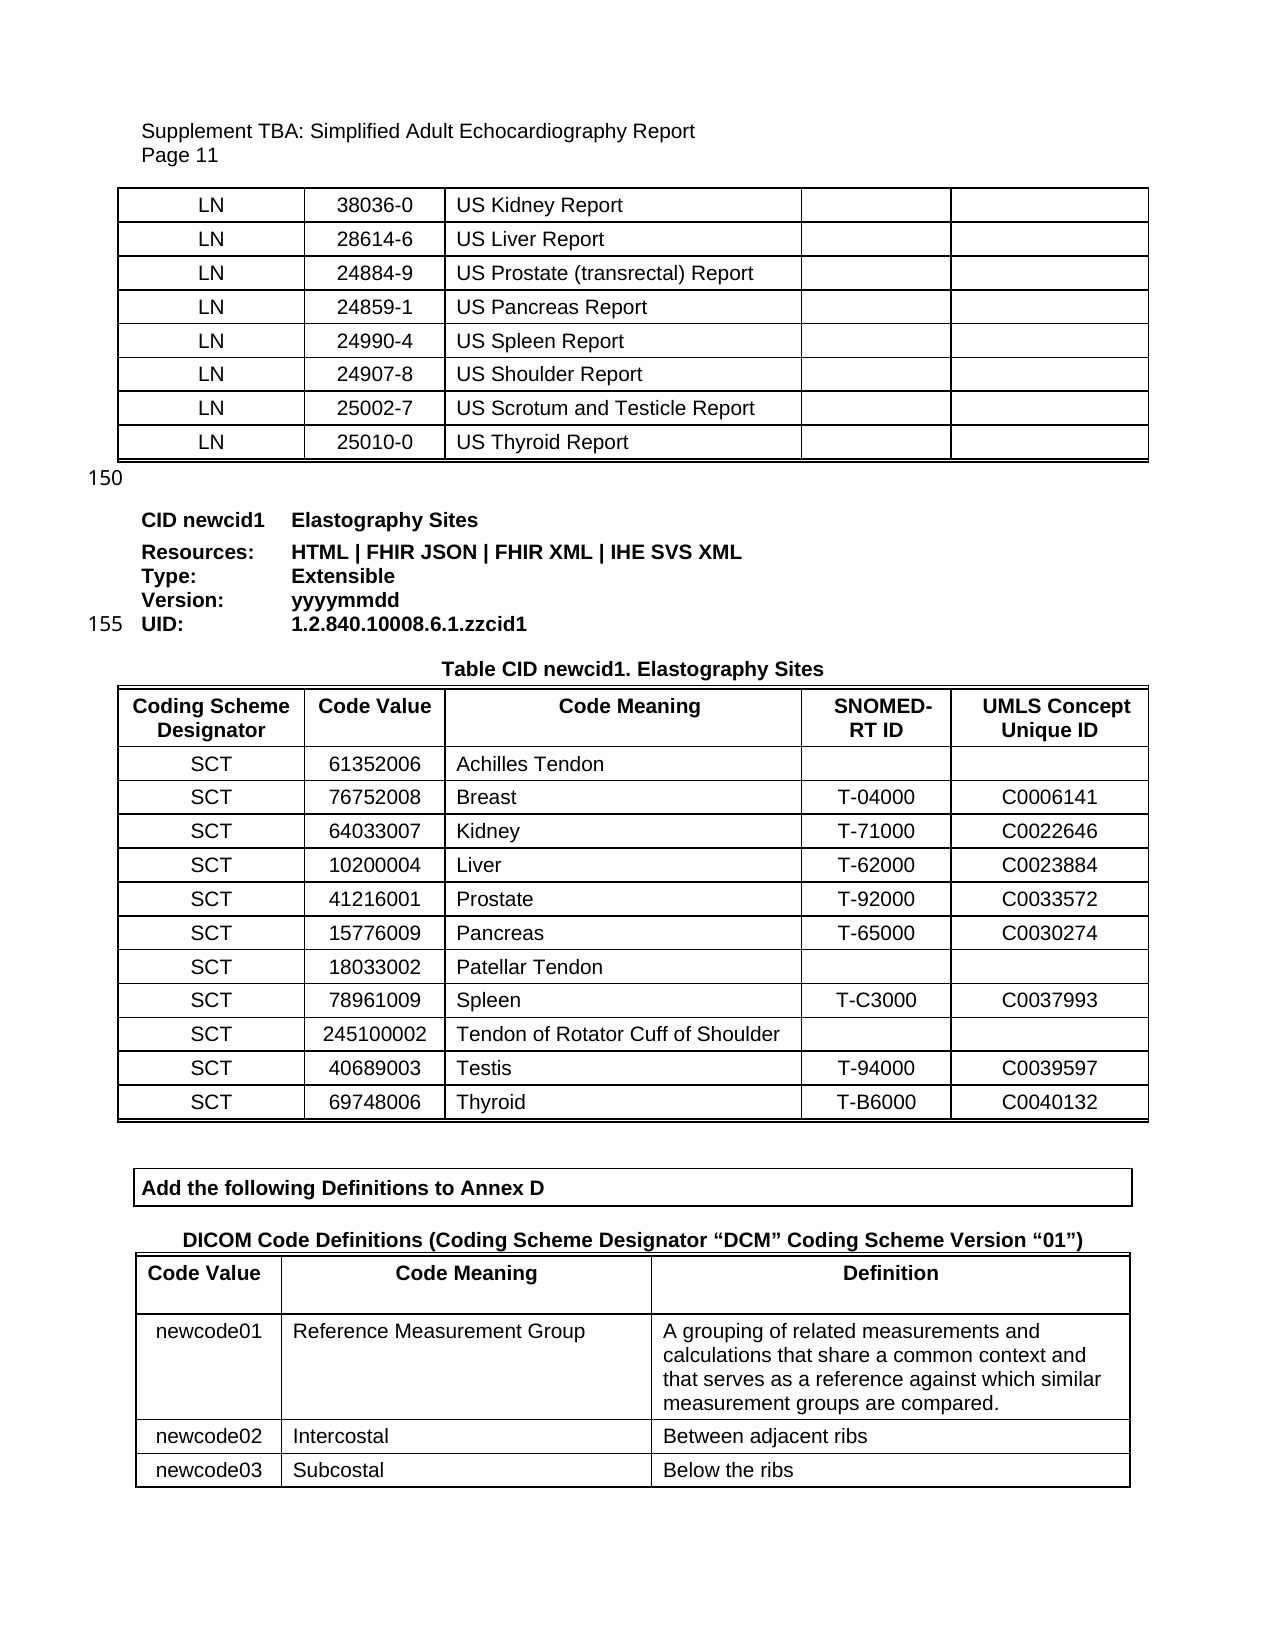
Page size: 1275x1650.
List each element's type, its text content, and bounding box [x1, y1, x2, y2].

table_cell 24884-9 [305, 257, 444, 289]
table_cell US Scrotum and Testicle Report [446, 392, 801, 424]
table_cell [952, 950, 1148, 983]
table_cell [952, 223, 1148, 255]
table_cell LN [119, 392, 304, 424]
table_cell SCT [119, 815, 304, 847]
table_cell SCT [119, 950, 304, 983]
table_cell Below the ribs [652, 1454, 1129, 1486]
table_cell Patellar Tendon [446, 950, 801, 983]
table_header Code Value [305, 690, 444, 746]
table_cell T-62000 [802, 849, 950, 881]
table_cell LN [119, 358, 304, 390]
table_header Code Value [137, 1257, 281, 1313]
table_cell SCT [119, 849, 304, 881]
table_cell 24907-8 [305, 358, 444, 390]
table_cell Pancreas [446, 917, 801, 949]
table_cell newcode03 [137, 1454, 281, 1486]
table_cell [802, 1018, 950, 1050]
table_cell Thyroid [446, 1086, 801, 1118]
table_header SNOMED-RT ID [802, 690, 950, 746]
table_cell US Liver Report [446, 223, 801, 255]
table_cell T-B6000 [802, 1086, 950, 1118]
table_cell [802, 392, 950, 424]
table_cell newcode02 [137, 1420, 281, 1452]
table_cell US Shoulder Report [446, 358, 801, 390]
table_cell [802, 324, 950, 357]
table_cell 18033002 [305, 950, 444, 983]
table_cell [802, 223, 950, 255]
table_cell LN [119, 291, 304, 323]
table_cell 64033007 [305, 815, 444, 847]
table_cell SCT [119, 984, 304, 1016]
table_cell C0037993 [952, 984, 1148, 1016]
table_cell C0039597 [952, 1052, 1148, 1084]
table_cell C0023884 [952, 849, 1148, 881]
table_cell Liver [446, 849, 801, 881]
table_cell [952, 324, 1148, 357]
table_cell Intercostal [282, 1420, 651, 1452]
table_cell Tendon of Rotator Cuff of Shoulder [446, 1018, 801, 1050]
table_cell 78961009 [305, 984, 444, 1016]
table_cell [952, 747, 1148, 779]
table_cell Breast [446, 781, 801, 813]
table_cell 76752008 [305, 781, 444, 813]
table_cell [802, 950, 950, 983]
table_cell US Kidney Report [446, 189, 801, 221]
table_cell SCT [119, 883, 304, 915]
table_cell [802, 291, 950, 323]
table_cell [802, 426, 950, 458]
table_cell SCT [119, 1052, 304, 1084]
table_header Definition [652, 1257, 1129, 1313]
table_cell T-94000 [802, 1052, 950, 1084]
table_cell 28614-6 [305, 223, 444, 255]
table_header Code Meaning [282, 1257, 651, 1313]
table_cell C0006141 [952, 781, 1148, 813]
table_cell SCT [119, 1086, 304, 1118]
subtitle CID newcid1 Elastography Sites [141, 508, 1125, 532]
table_cell newcode01 [137, 1315, 281, 1418]
table_header UMLS Concept Unique ID [952, 690, 1148, 746]
table_cell US Pancreas Report [446, 291, 801, 323]
table_cell T-92000 [802, 883, 950, 915]
table_cell SCT [119, 1018, 304, 1050]
table_cell 245100002 [305, 1018, 444, 1050]
title DICOM Code Definitions (Coding Scheme Designator “DCM” Coding Scheme Version “01”) [141, 1228, 1125, 1252]
table_cell Reference Measurement Group [282, 1315, 651, 1418]
table_cell C0040132 [952, 1086, 1148, 1118]
table_cell T-65000 [802, 917, 950, 949]
table_cell [802, 747, 950, 779]
table_cell SCT [119, 781, 304, 813]
table_cell [802, 189, 950, 221]
text Resources: HTML | FHIR JSON | FHIR XML | IHE SVS XML Type: Extensible Version: yyyymmdd UID: 1.2.840.10008.6.1.zzcid1 [141, 540, 1125, 636]
table_cell T-04000 [802, 781, 950, 813]
table_cell 24990-4 [305, 324, 444, 357]
table_cell LN [119, 257, 304, 289]
table_cell 10200004 [305, 849, 444, 881]
table_cell LN [119, 223, 304, 255]
table_cell [952, 257, 1148, 289]
table_cell [802, 257, 950, 289]
table_cell Spleen [446, 984, 801, 1016]
table_cell SCT [119, 917, 304, 949]
table_cell 40689003 [305, 1052, 444, 1084]
table_cell [952, 291, 1148, 323]
table_cell [952, 189, 1148, 221]
table_cell 25002-7 [305, 392, 444, 424]
table_cell US Spleen Report [446, 324, 801, 357]
table_cell [952, 358, 1148, 390]
table_cell [952, 426, 1148, 458]
table_cell A grouping of related measurements and calculations that share a common context and that serves as a reference against which similar measurement groups are compared. [652, 1315, 1129, 1418]
table_cell Between adjacent ribs [652, 1420, 1129, 1452]
table_cell US Thyroid Report [446, 426, 801, 458]
table_cell [952, 392, 1148, 424]
text Table CID newcid1. Elastography Sites [141, 657, 1125, 681]
table_cell LN [119, 189, 304, 221]
table_cell Subcostal [282, 1454, 651, 1486]
table_cell 15776009 [305, 917, 444, 949]
table_cell C0030274 [952, 917, 1148, 949]
table_cell 41216001 [305, 883, 444, 915]
table_cell T-C3000 [802, 984, 950, 1016]
table_header Code Meaning [446, 690, 801, 746]
table_cell LN [119, 426, 304, 458]
table_cell Achilles Tendon [446, 747, 801, 779]
table_cell US Prostate (transrectal) Report [446, 257, 801, 289]
table_cell [952, 1018, 1148, 1050]
table_cell C0033572 [952, 883, 1148, 915]
table_header Coding Scheme Designator [119, 690, 304, 746]
table_cell 61352006 [305, 747, 444, 779]
table_cell SCT [119, 747, 304, 779]
table_cell LN [119, 324, 304, 357]
table_cell 25010-0 [305, 426, 444, 458]
table_cell Testis [446, 1052, 801, 1084]
table_cell Kidney [446, 815, 801, 847]
table_cell [802, 358, 950, 390]
table_cell 69748006 [305, 1086, 444, 1118]
table_cell Prostate [446, 883, 801, 915]
text Add the following Definitions to Annex D [135, 1169, 1131, 1205]
table_cell C0022646 [952, 815, 1148, 847]
table_cell T-71000 [802, 815, 950, 847]
table_cell 24859-1 [305, 291, 444, 323]
table_cell 38036-0 [305, 189, 444, 221]
